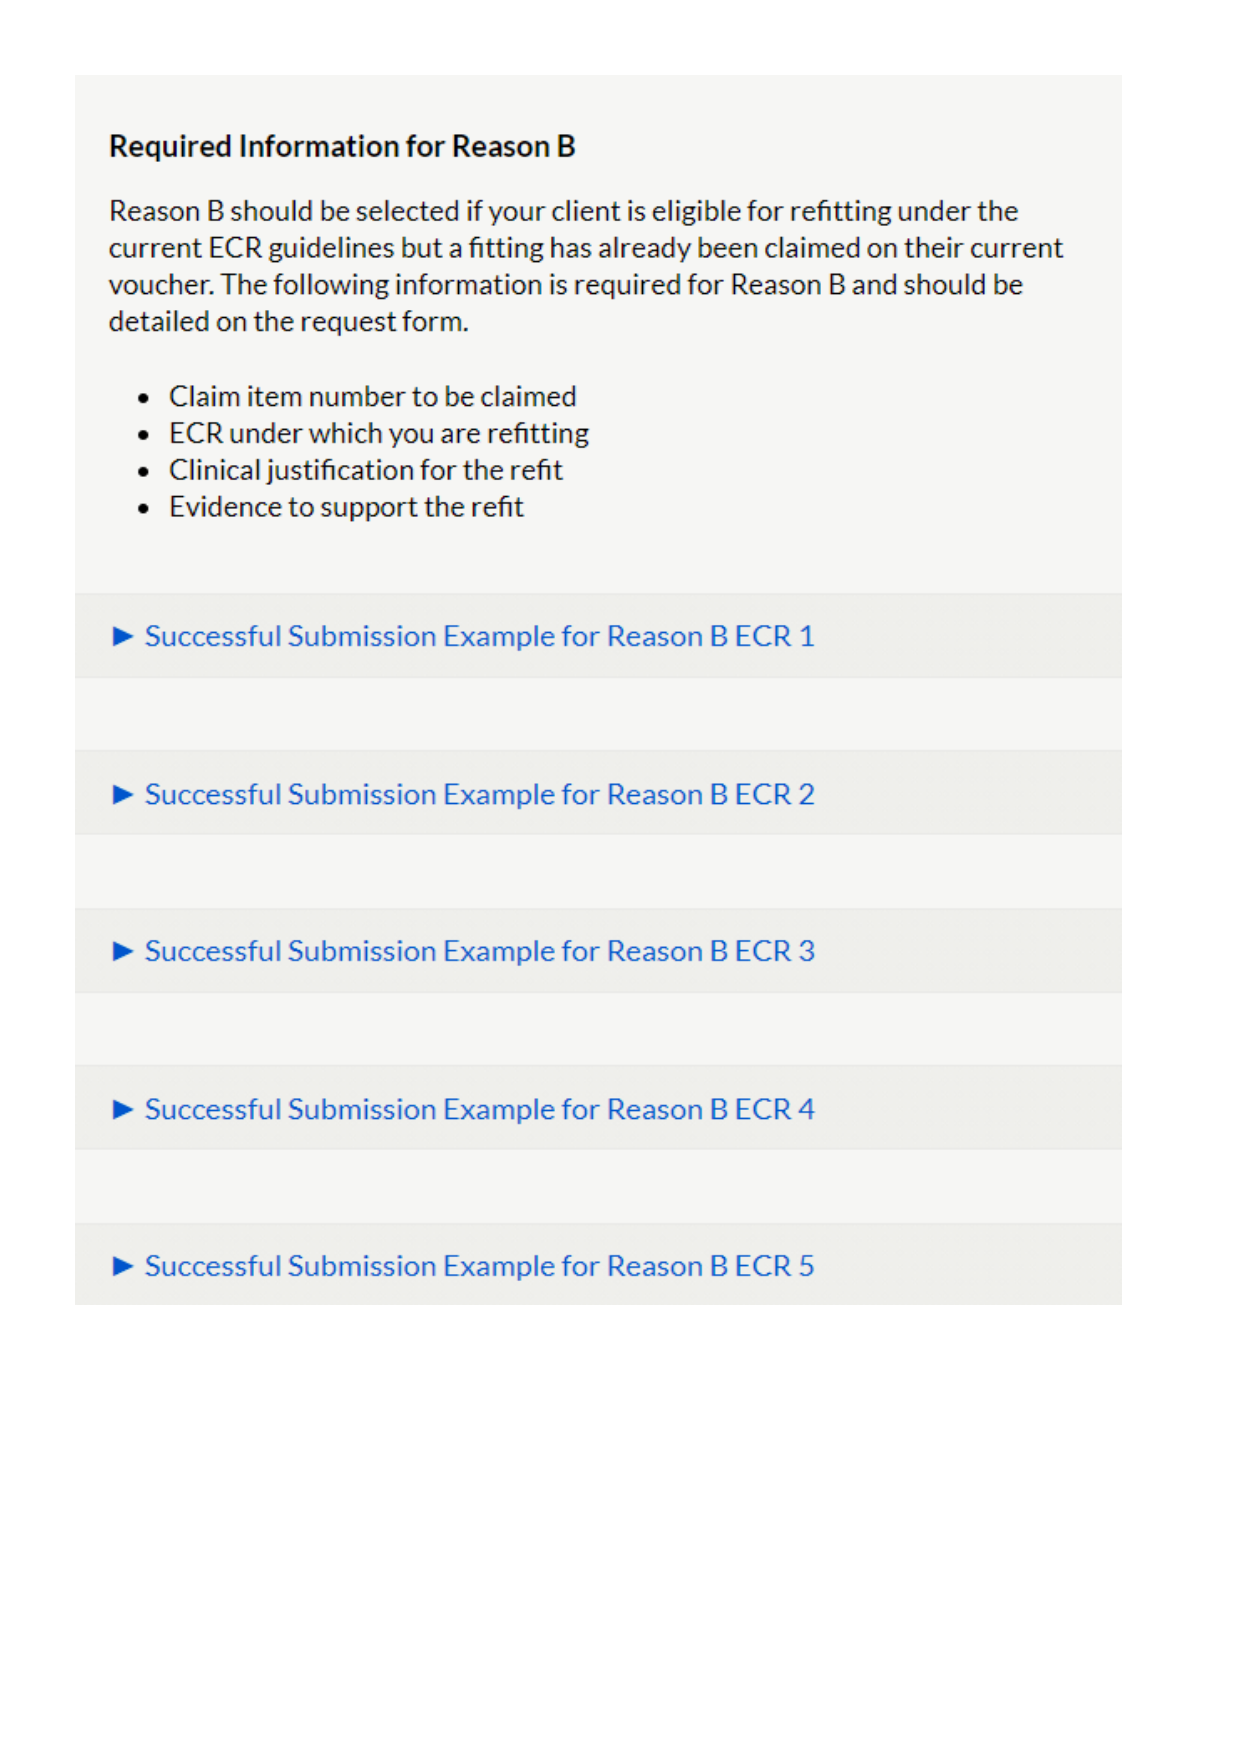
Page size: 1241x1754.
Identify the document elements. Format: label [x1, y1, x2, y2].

picture [75, 75, 1122, 1305]
